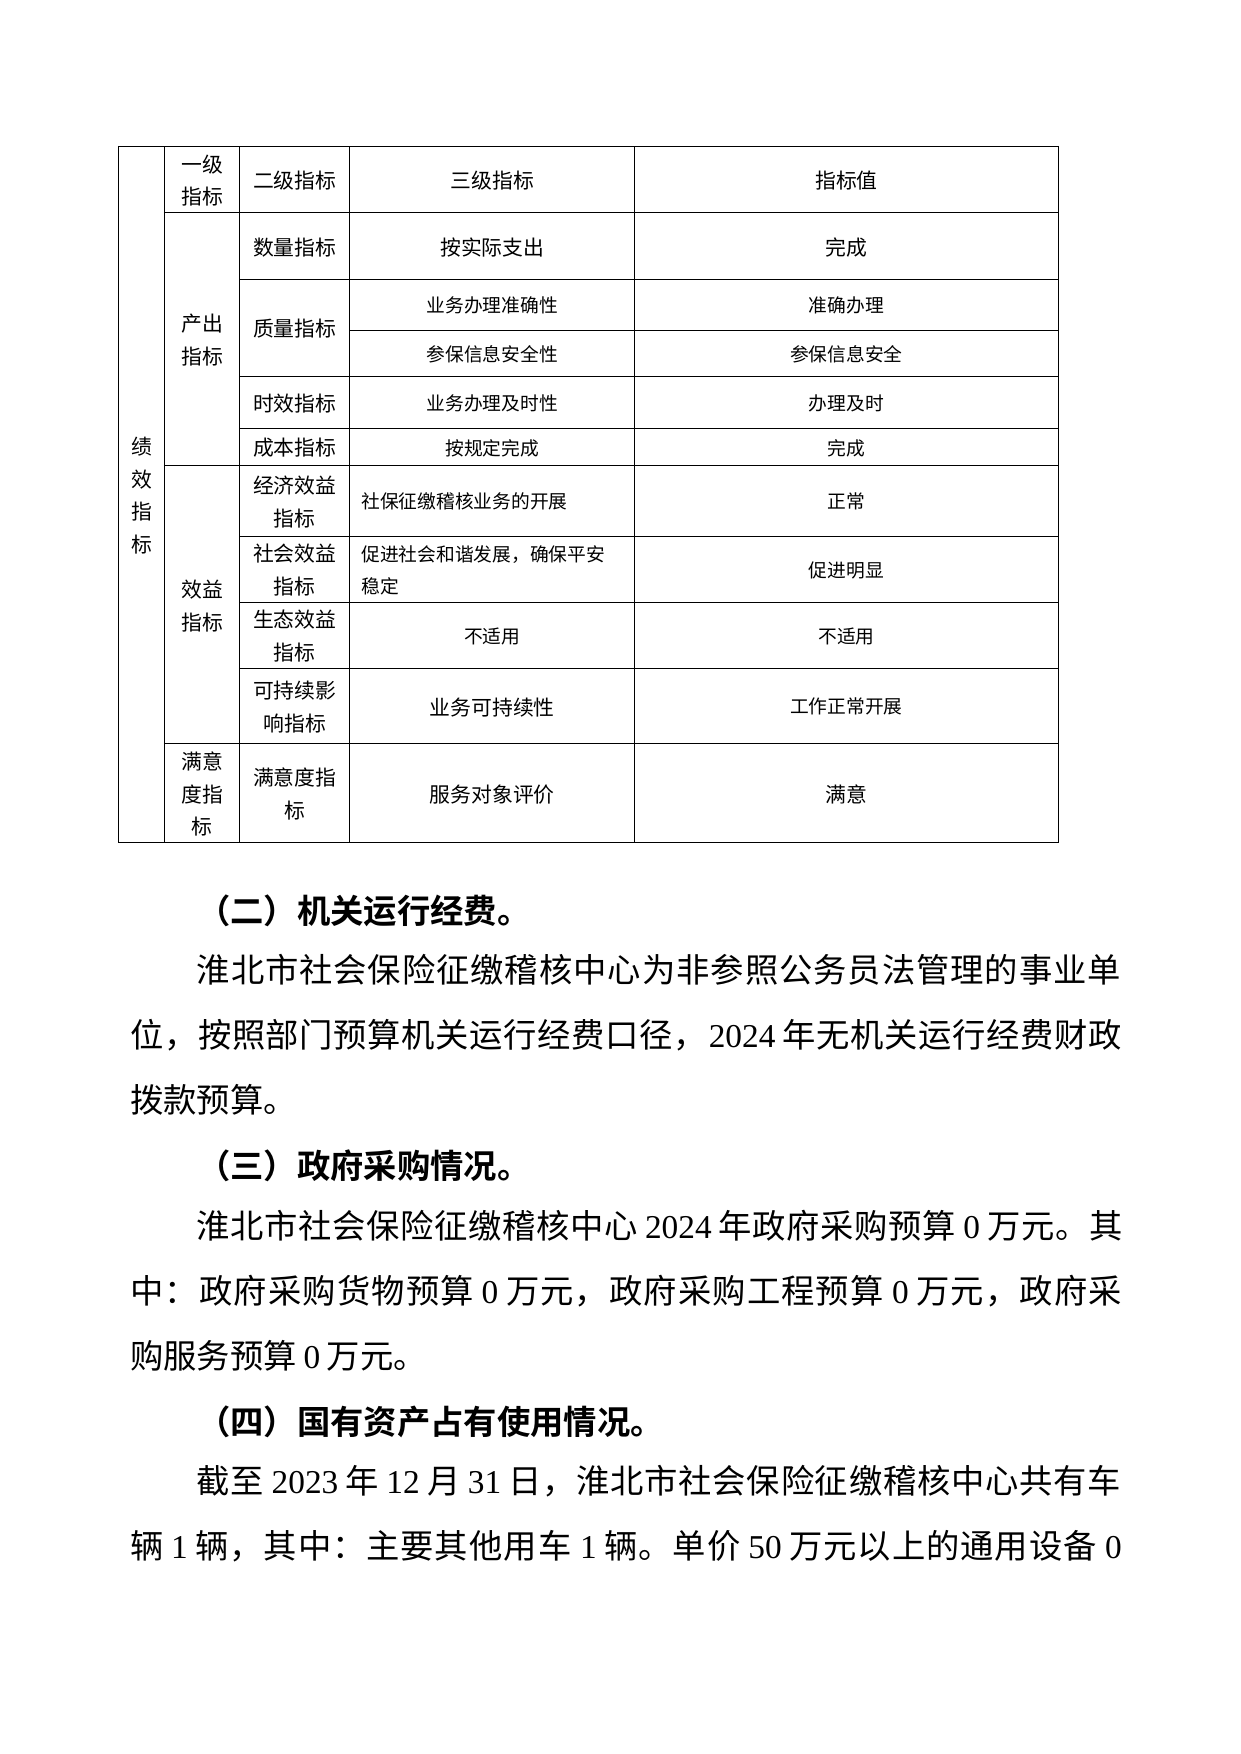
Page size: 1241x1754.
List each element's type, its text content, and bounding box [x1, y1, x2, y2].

table_cell 满意 [635, 744, 1058, 842]
table_cell 效益指标 [165, 466, 239, 743]
table_cell 不适用 [350, 603, 634, 668]
table_cell 经济效益指标 [240, 466, 349, 536]
table_cell 业务办理准确性 [350, 280, 634, 330]
table_cell 满意度指标 [240, 744, 349, 842]
table_cell 工作正常开展 [635, 669, 1058, 743]
table_cell 不适用 [635, 603, 1058, 668]
table_cell 按实际支出 [350, 213, 634, 279]
table_cell 质量指标 [240, 280, 349, 376]
table_cell 一级 指标 [165, 147, 239, 212]
table_cell 正常 [635, 466, 1058, 536]
text 淮北市社会保险征缴稽核中心为非参照公务员法管理的事业单位，按照部门预算机关运行经费口径，2024年无机关运行经费财政拨款预算。 [130, 936, 1122, 1131]
table_cell 可持续影响指标 [240, 669, 349, 743]
table_cell 绩 效 指 标 [119, 147, 164, 842]
table_cell 服务对象评价 [350, 744, 634, 842]
table_cell 业务办理及时性 [350, 377, 634, 427]
table_cell 参保信息安全性 [350, 331, 634, 376]
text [130, 1446, 1122, 1576]
table_cell 按规定完成 [350, 429, 634, 465]
table_cell 社会效益指标 [240, 537, 349, 602]
table_cell 三级指标 [350, 147, 634, 212]
table_cell 业务可持续性 [350, 669, 634, 743]
table_cell 指标值 [635, 147, 1058, 212]
text 淮北市社会保险征缴稽核中心2024年政府采购预算0万元。其中：政府采购货物预算0万元，政府采购工程预算0万元，政府采购服务预算0万元。 [130, 1191, 1122, 1386]
table_cell 数量指标 [240, 213, 349, 279]
table_cell 促进明显 [635, 537, 1058, 602]
table_cell 完成 [635, 213, 1058, 279]
text （三）政府采购情况。 [130, 1131, 1122, 1191]
table_cell 产出指标 [165, 213, 239, 465]
table_cell 成本指标 [240, 429, 349, 465]
text （四）国有资产占有使用情况。 [130, 1386, 1122, 1446]
text （二）机关运行经费。 [130, 875, 1122, 936]
table_cell 满意度指标 [165, 744, 239, 842]
table_cell 完成 [635, 429, 1058, 465]
table_cell 生态效益指标 [240, 603, 349, 668]
table_cell 办理及时 [635, 377, 1058, 427]
table_cell 社保征缴稽核业务的开展 [350, 466, 634, 536]
table_cell 参保信息安全 [635, 331, 1058, 376]
table_cell 准确办理 [635, 280, 1058, 330]
table_cell 促进社会和谐发展，确保平安稳定 [350, 537, 634, 602]
table_cell 二级指标 [240, 147, 349, 212]
table_cell 时效指标 [240, 377, 349, 427]
